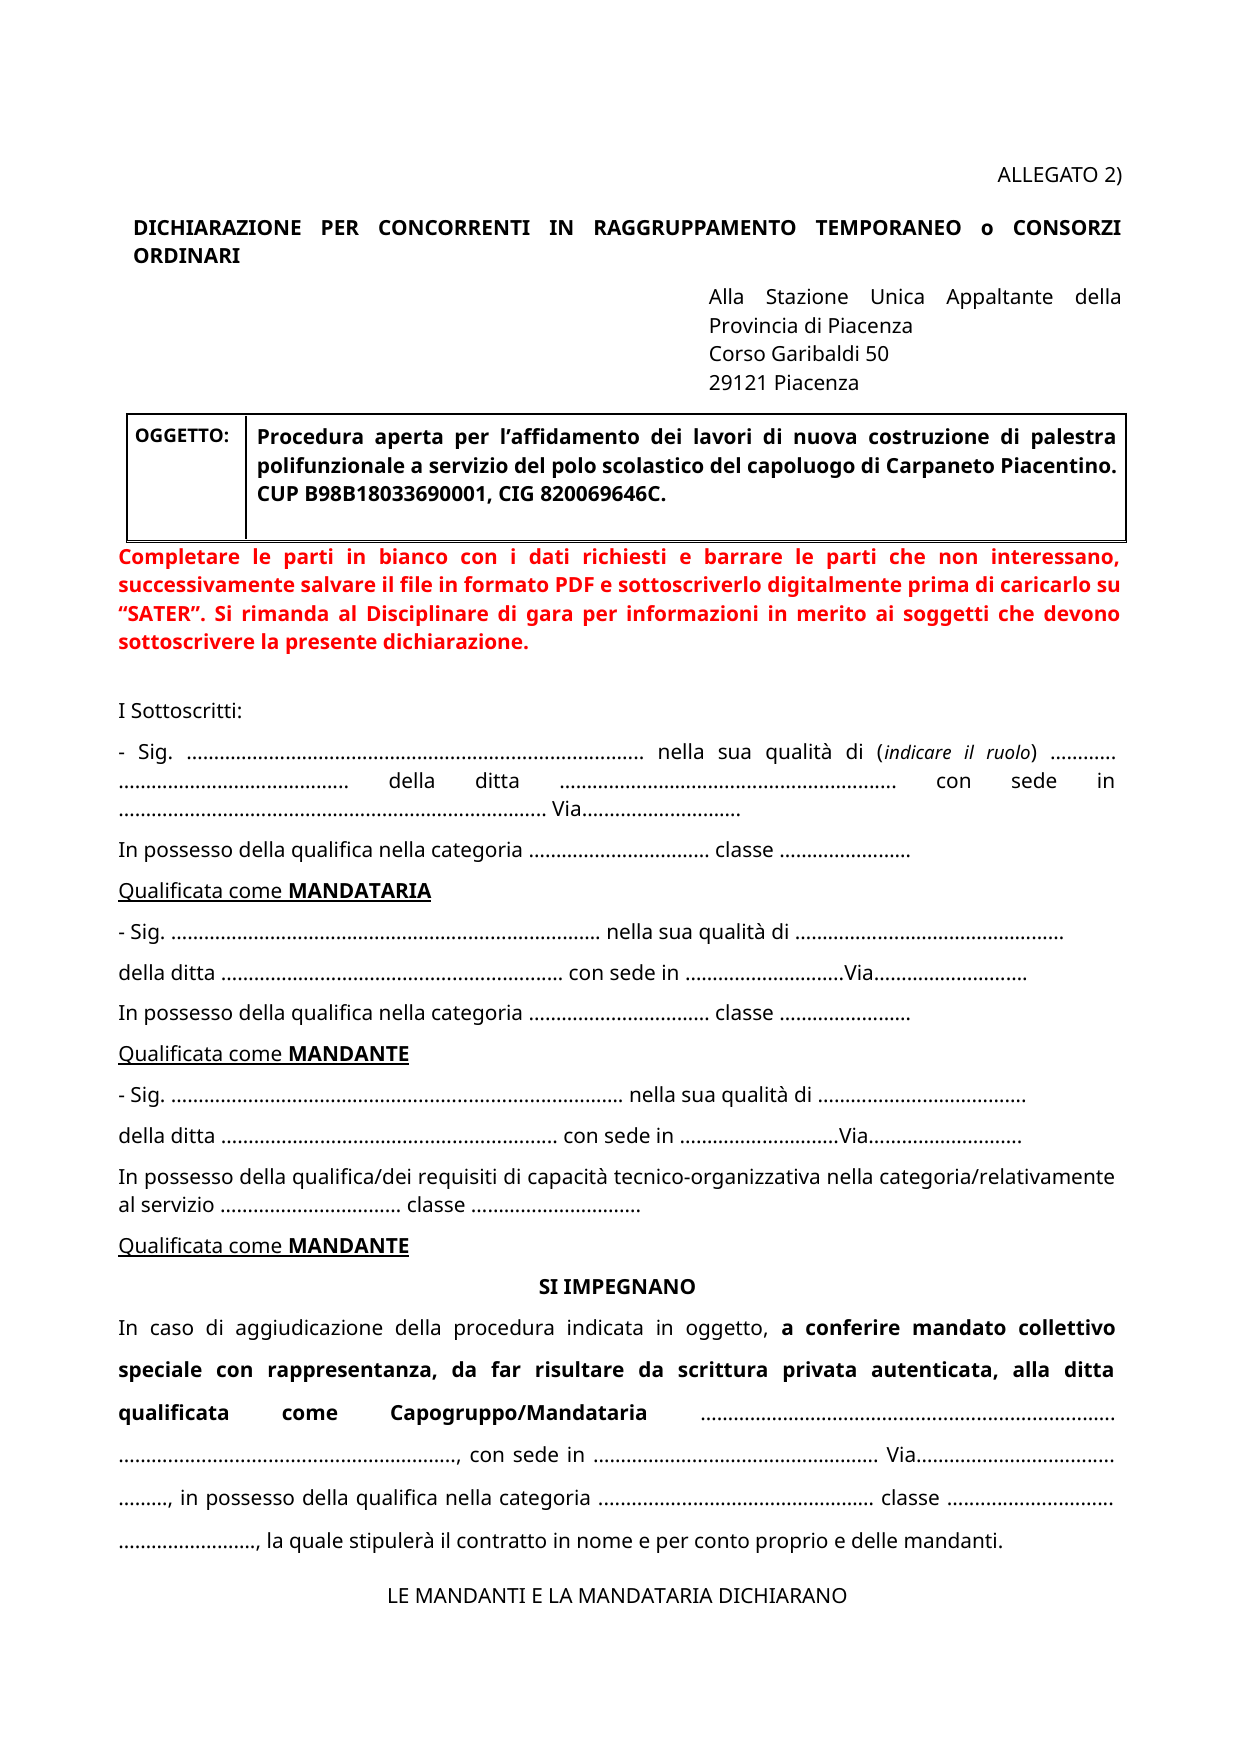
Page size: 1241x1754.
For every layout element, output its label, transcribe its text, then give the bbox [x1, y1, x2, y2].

text Corso Garibaldi 50 [709, 339, 1122, 368]
text Qualificata come MANDANTE [118, 1039, 1116, 1068]
text della ditta ……………………………….......................… con sede in ………………………..Via………………………. [118, 958, 1116, 986]
table_header OGGETTO: [128, 415, 246, 540]
text Alla Stazione Unica Appaltante della Provincia di Piacenza [709, 282, 1122, 339]
text - Sig. ……………………………………….........................…..……. nella sua qualità di ……………....………………. [118, 1080, 1116, 1108]
text SI IMPEGNANO [118, 1272, 1116, 1300]
text della ditta ………………………………......................... con sede in ………………………..Via………………………. [118, 1121, 1116, 1149]
text DICHIARAZIONE PER CONCORRENTI IN RAGGRUPPAMENTO TEMPORANEO o CONSORZI ORDINARI [133, 213, 1122, 270]
text In caso di aggiudicazione della procedura indicata in oggetto, a conferire mandato collettivo speciale con rappresentanza, da far risultare da scrittura privata autenticata, alla ditta qualificata come Capogruppo/Mandataria ……………………………..........................................………................................……………….., con sede in ……………………………………………. Via……………………............………, in possesso della qualifica nella categoria ....................………………………… classe ..............................……………………., la quale stipulerà il contratto in nome e per conto proprio e delle mandanti. [118, 1313, 1116, 1554]
text - Sig. …………………………………………..……........................... nella sua qualità di (indicare il ruolo) ………...…………………………………... della ditta …………………………............................... con sede in …………………………………………………………………... Via….……………………. [118, 737, 1116, 823]
text LE MANDANTI E LA MANDATARIA DICHIARANO [118, 1581, 1116, 1609]
text In possesso della qualifica nella categoria …………………………… classe …………………… [118, 835, 1116, 863]
text - Sig. ……………………………………………...............…..……. nella sua qualità di ……………....………………………… [118, 917, 1116, 945]
table_header Procedura aperta per l’affidamento dei lavori di nuova costruzione di palestra polifunzionale a servizio del polo scolastico del capoluogo di Carpaneto Piacentino. CUP B98B18033690001, CIG 820069646C. [246, 415, 1125, 540]
text In possesso della qualifica nella categoria …………………………… classe …………………… [118, 998, 1116, 1027]
text Import Completare le parti in bianco con i dati richiesti e barrare le parti che non interessano, successivamente salvare il file in formato PDF e sottoscriverlo digitalmente prima di caricarlo su “SATER”. Si rimanda al Disciplinare di gara per informazioni in merito ai soggetti che devono sottoscrivere la presente dichiarazione. [0, 542, 1122, 656]
text In possesso della qualifica/dei requisiti di capacità tecnico-organizzativa nella categoria/relativamente al servizio …………………………… classe …………………………. [118, 1162, 1116, 1219]
text Qualificata come MANDATARIA [118, 876, 1116, 904]
text I Sottoscritti: [118, 697, 1116, 725]
text 29121 Piacenza [709, 368, 1122, 396]
text ALLEGATO 2) [118, 160, 1122, 188]
text Qualificata come MANDANTE [118, 1231, 1116, 1259]
